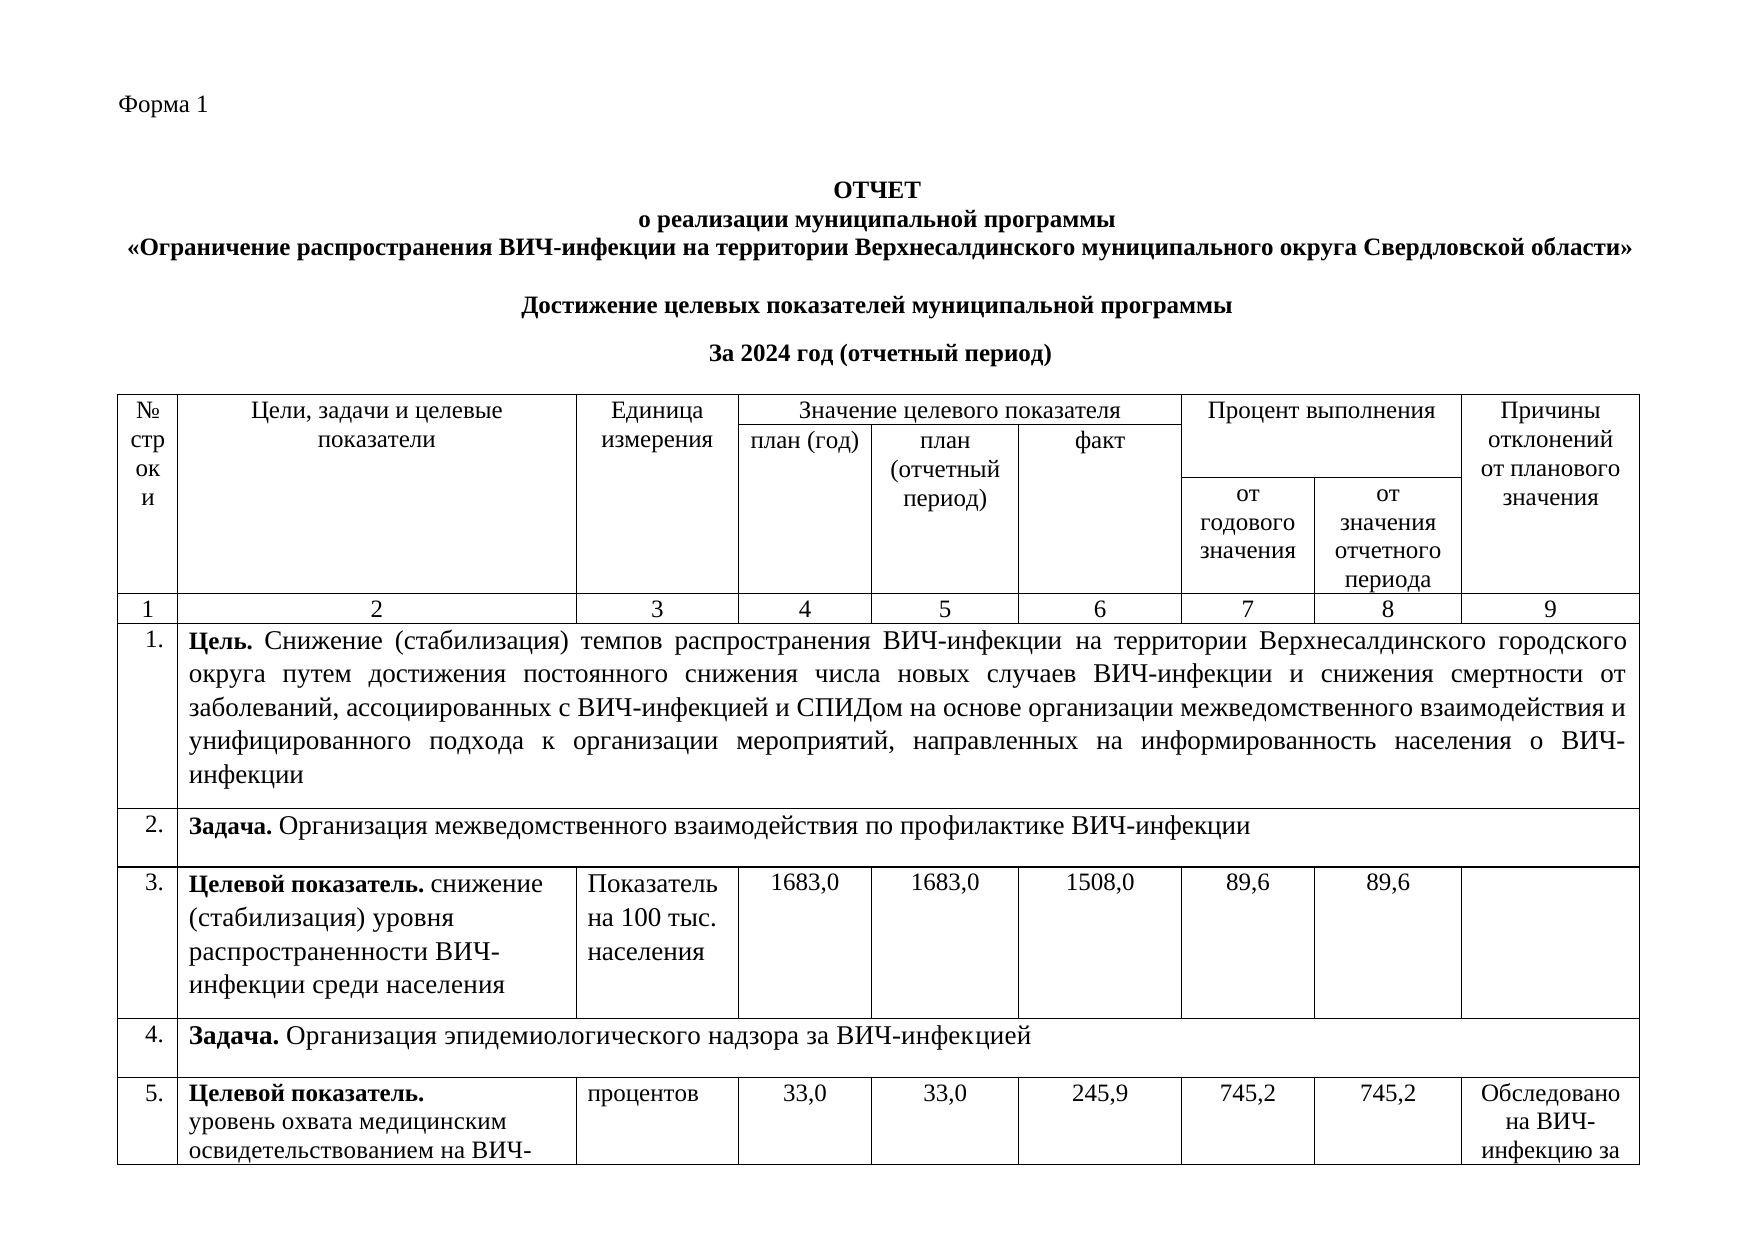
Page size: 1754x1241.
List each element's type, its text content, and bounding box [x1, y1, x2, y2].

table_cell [178, 1078, 576, 1164]
table_cell 4 [739, 594, 871, 623]
text Форма 1 [118, 89, 1636, 117]
table_cell план (год) [739, 425, 871, 593]
text «Ограничение распространения ВИЧ-инфекции на территории Верхнесалдинского муниципального округа Свердловской области» [118, 232, 1636, 261]
table_cell 5 [872, 594, 1018, 623]
table_header Цели, задачи и целевые показатели [178, 395, 576, 593]
table_cell 6 [1019, 594, 1181, 623]
text За 2024 год (отчетный период) [118, 338, 1636, 366]
table_cell 1 [118, 594, 177, 623]
table_cell Задача. Организация эпидемиологического надзора за ВИЧ-инфекцией [178, 1019, 1639, 1077]
table_cell 33,0 [739, 1078, 871, 1164]
table_header № строки [118, 395, 177, 593]
table_cell Целевой показатель. снижение (стабилизация) уровня распространенности ВИЧ-инфекции среди населения [178, 868, 576, 1018]
text о реализации муниципальной программы [118, 204, 1636, 232]
table_cell [118, 809, 177, 866]
table_cell 9 [1462, 594, 1639, 623]
table_header Процент выполнения [1182, 395, 1461, 477]
table_cell 745,2 [1315, 1078, 1461, 1164]
table_cell 245,9 [1019, 1078, 1181, 1164]
table_cell 89,6 [1315, 868, 1461, 1018]
table_cell Цель. Снижение (стабилизация) темпов распространения ВИЧ-инфекции на территории Верхнесалдинского городского округа путем достижения постоянного снижения числа новых случаев ВИЧ-инфекции и снижения смертности от заболеваний, ассоциированных с ВИЧ-инфекцией и СПИДом на основе организации межведомственного взаимодействия и унифицированного подхода к организации мероприятий, направленных на информированность населения о ВИЧ-инфекции [178, 624, 1639, 808]
table_cell [118, 1019, 177, 1077]
table_cell Показатель на 100 тыс. населения [577, 868, 738, 1018]
table_cell план (отчетный период) [872, 425, 1018, 593]
table_cell процентов [577, 1078, 738, 1164]
table_header Значение целевого показателя [739, 395, 1181, 424]
table_cell 1683,0 [872, 868, 1018, 1018]
table_cell [118, 1078, 177, 1164]
table_cell 89,6 [1182, 868, 1314, 1018]
table_cell 33,0 [872, 1078, 1018, 1164]
table_cell от значения отчетного периода [1315, 478, 1461, 593]
table_cell [118, 868, 177, 1018]
table_header Единица измерения [577, 395, 738, 593]
table_cell от годового значения [1182, 478, 1314, 593]
table_cell 1508,0 [1019, 868, 1181, 1018]
table_cell 2 [178, 594, 576, 623]
table_cell 3 [577, 594, 738, 623]
table_cell 745,2 [1182, 1078, 1314, 1164]
table_cell 1683,0 [739, 868, 871, 1018]
text Достижение целевых показателей муниципальной программы [118, 290, 1636, 319]
table_cell [1462, 868, 1639, 1018]
table_cell факт [1019, 425, 1181, 593]
table_cell [118, 624, 177, 808]
table_cell 7 [1182, 594, 1314, 623]
table_header Причины отклонений от планового значения [1462, 395, 1639, 593]
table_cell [1462, 1078, 1639, 1164]
text ОТЧЕТ [118, 175, 1636, 204]
table_cell 8 [1315, 594, 1461, 623]
table_cell Задача. Организация межведомственного взаимодействия по профилактике ВИЧ-инфекции [178, 809, 1639, 866]
